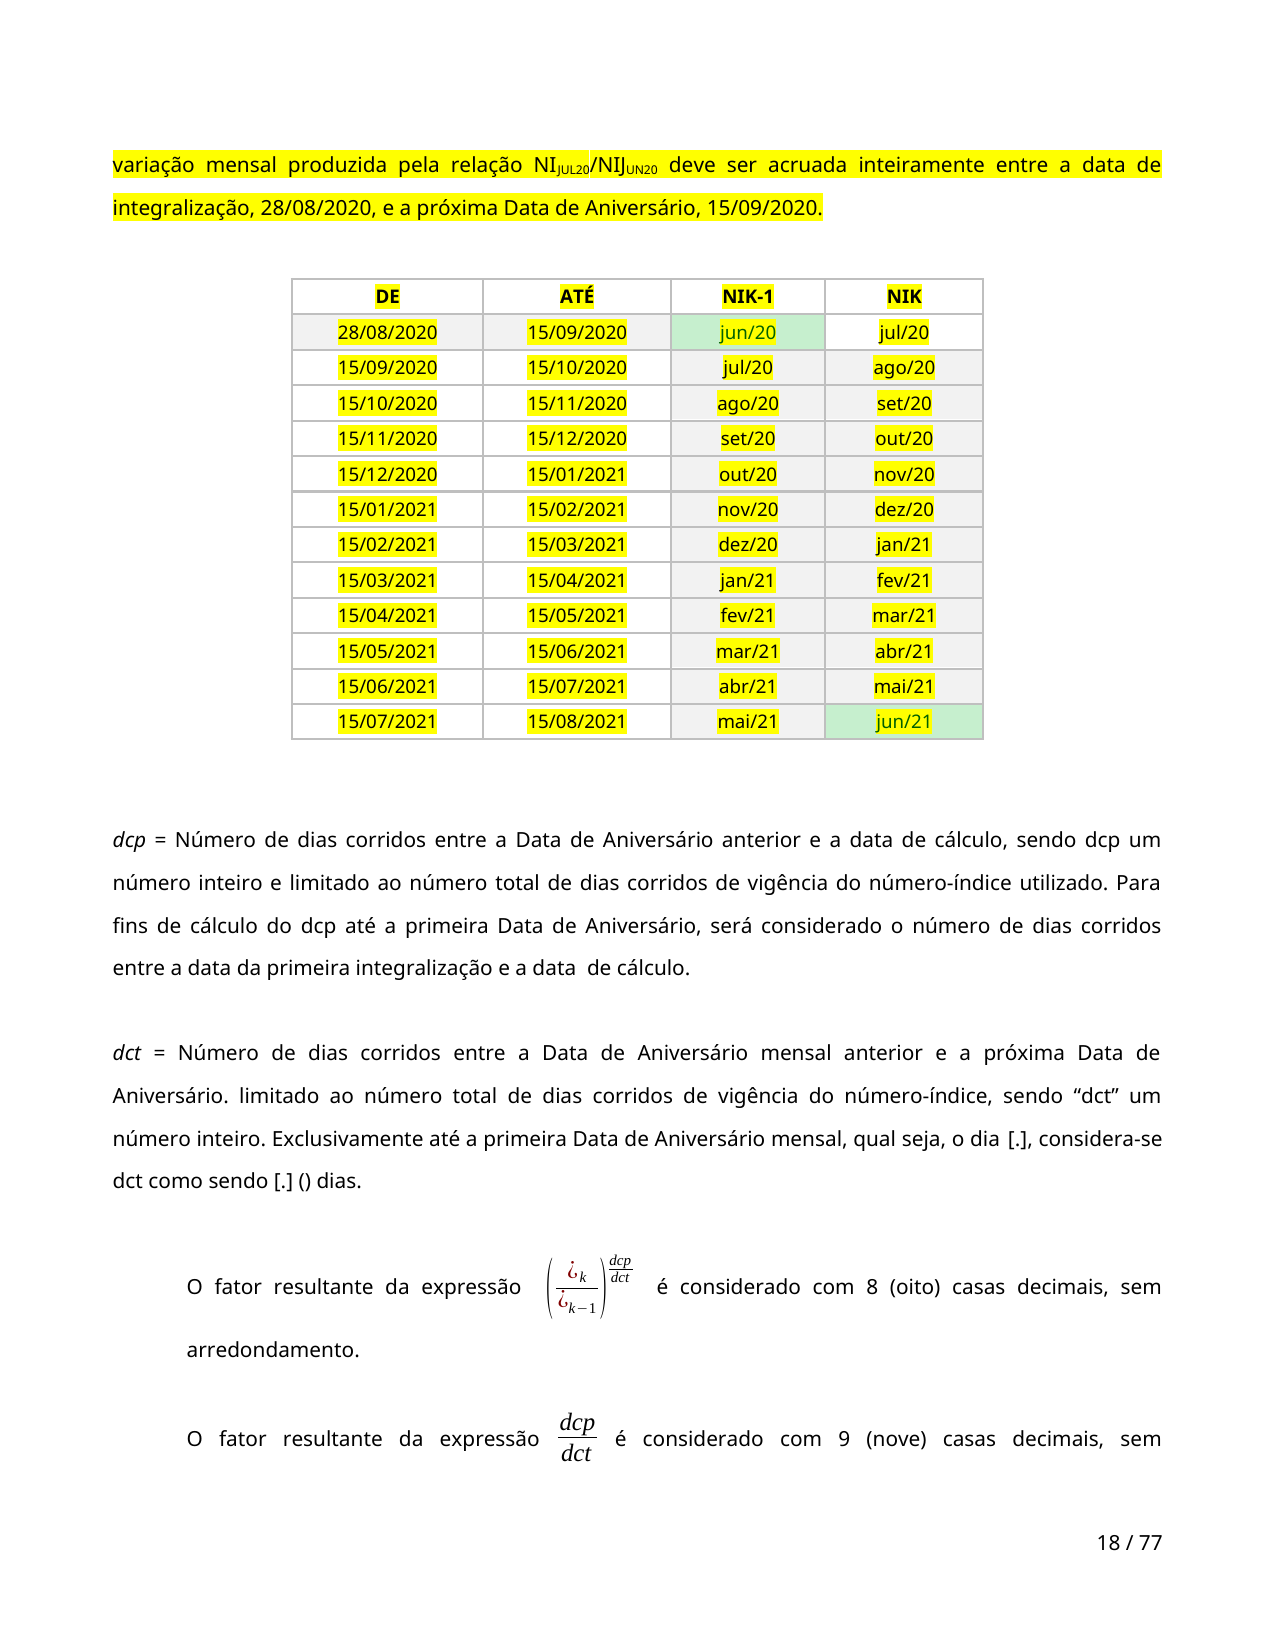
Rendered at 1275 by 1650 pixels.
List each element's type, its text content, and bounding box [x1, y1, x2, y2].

table_cell 15/02/2021 [484, 493, 670, 526]
table_cell ago/20 [826, 351, 982, 384]
table_cell 15/06/2021 [484, 634, 670, 667]
table_cell 15/03/2021 [484, 528, 670, 561]
table_cell fev/21 [672, 599, 824, 632]
table_cell 15/08/2021 [484, 705, 670, 738]
table_cell mar/21 [826, 599, 982, 632]
table_cell nov/20 [672, 493, 824, 526]
table_header ATÉ [484, 280, 670, 313]
table_cell 15/04/2021 [484, 563, 670, 597]
table_cell jun/20 [672, 315, 824, 349]
table_cell out/20 [672, 457, 824, 490]
table_cell 15/01/2021 [293, 493, 482, 526]
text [186, 1252, 1162, 1363]
table_cell 15/05/2021 [484, 599, 670, 632]
table_cell nov/20 [826, 457, 982, 490]
table_cell mai/21 [672, 705, 824, 738]
table_cell dez/20 [672, 528, 824, 561]
table_cell 15/09/2020 [293, 351, 482, 384]
table_header DE [293, 280, 482, 313]
table_cell 15/11/2020 [484, 386, 670, 419]
table_cell 15/06/2021 [293, 670, 482, 703]
text dcp = Número de dias corridos entre a Data de Aniversário anterior e a data de cálculo, sendo dcp um número inteiro e limitado ao número total de dias corridos de vigência do número-índice utilizado. Para fins de cálculo do dcp até a primeira Data de Aniversário, será considerado o número de dias corridos entre a data da primeira integralização e a data de cálculo. [112, 826, 1162, 982]
table_cell mai/21 [826, 670, 982, 703]
table_cell 15/04/2021 [293, 599, 482, 632]
table_cell 15/10/2020 [293, 386, 482, 419]
table_cell set/20 [672, 422, 824, 455]
table_cell 15/09/2020 [484, 315, 670, 349]
table_cell 15/12/2020 [293, 457, 482, 490]
table_cell set/20 [826, 386, 982, 419]
table_cell fev/21 [826, 563, 982, 597]
table_cell jan/21 [826, 528, 982, 561]
table_cell jan/21 [672, 563, 824, 597]
table_header NIK [826, 280, 982, 313]
table_cell dez/20 [826, 493, 982, 526]
table_cell 15/02/2021 [293, 528, 482, 561]
table_cell 15/12/2020 [484, 422, 670, 455]
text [186, 1409, 1162, 1468]
table_cell 15/05/2021 [293, 634, 482, 667]
table_cell 15/07/2021 [293, 705, 482, 738]
table_cell mar/21 [672, 634, 824, 667]
table_cell ago/20 [672, 386, 824, 419]
table_cell jul/20 [826, 315, 982, 349]
text dct = Número de dias corridos entre a Data de Aniversário mensal anterior e a próxima Data de Aniversário. limitado ao número total de dias corridos de vigência do número-índice, sendo “dct” um número inteiro. Exclusivamente até a primeira Data de Aniversário mensal, qual seja, o dia [.], considera-se dct como sendo [.] () dias. [112, 1038, 1162, 1195]
table_cell 15/03/2021 [293, 563, 482, 597]
table_cell 15/11/2020 [293, 422, 482, 455]
table_cell 15/01/2021 [484, 457, 670, 490]
table_cell abr/21 [826, 634, 982, 667]
table_cell abr/21 [672, 670, 824, 703]
table_cell 15/10/2020 [484, 351, 670, 384]
table_cell jul/20 [672, 351, 824, 384]
table_header NIK-1 [672, 280, 824, 313]
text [112, 162, 1162, 221]
table_cell 15/07/2021 [484, 670, 670, 703]
table_cell 28/08/2020 [293, 315, 482, 349]
table_cell jun/21 [826, 705, 982, 738]
table_cell out/20 [826, 422, 982, 455]
